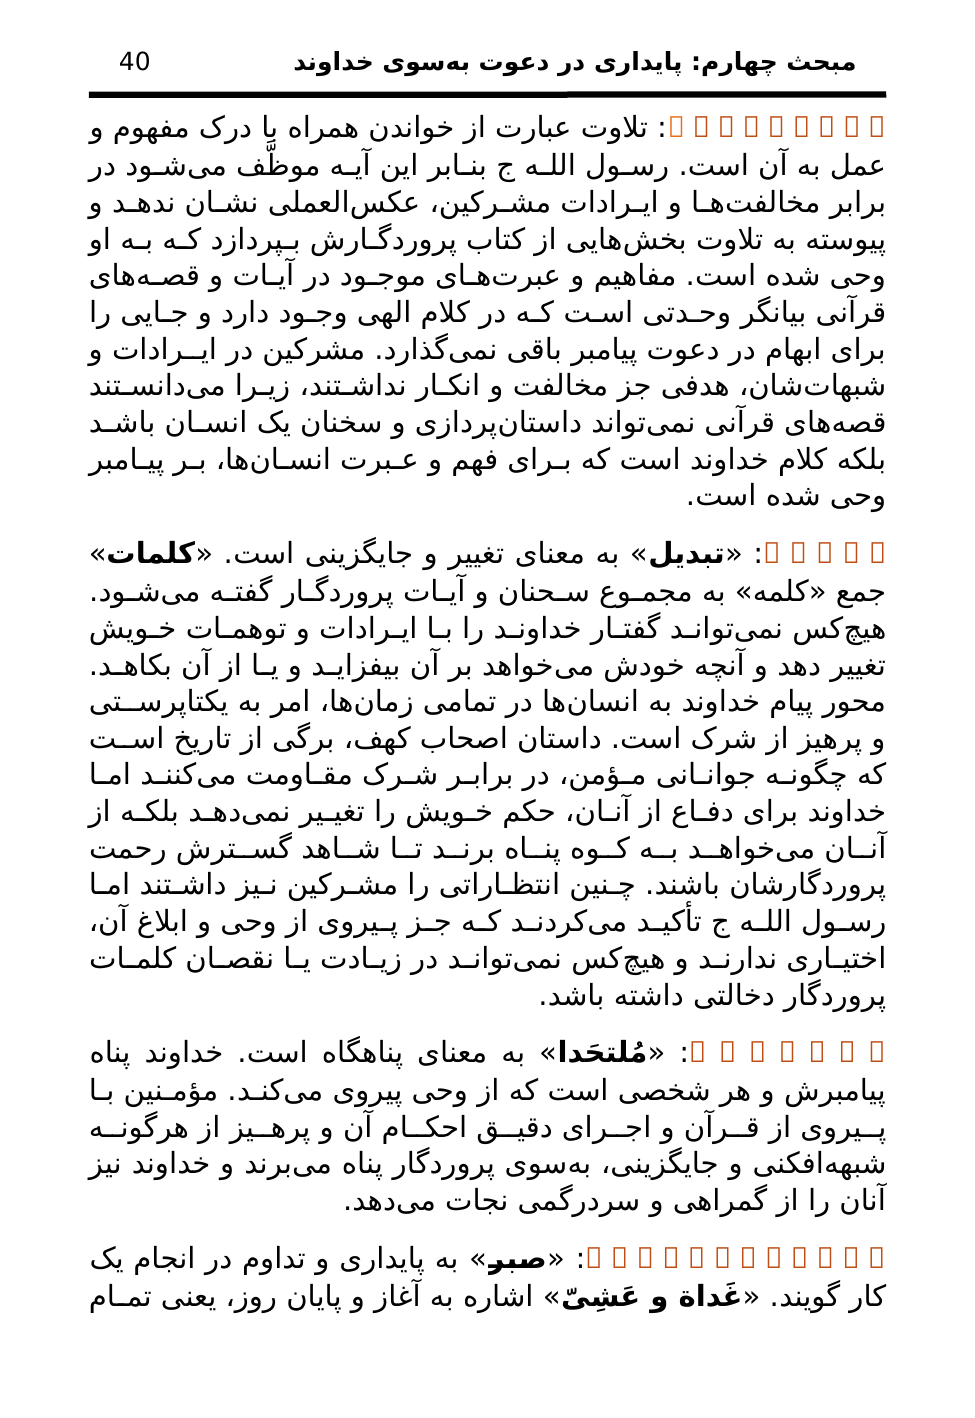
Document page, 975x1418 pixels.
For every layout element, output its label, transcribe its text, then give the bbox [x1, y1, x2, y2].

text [89, 1237, 886, 1313]
text       : «مُلتحَدا» به معنای پناهگاه است. خداوند پناه پیامبرش و هر شخصی است که از وحی پیروی می‌کند. مؤمنین با پیروی از قرآن و اجرای دقیق احکام آن و پرهیز از هرگونه شبهه‌افکنی و جایگزینی، به‌سوی پروردگار پناه می‌برند و خداوند نیز آنان را از گمراهی و سردرگمی نجات می‌دهد. [89, 1181, 886, 1217]
text       : «مُلتحَدا» به معنای پناهگاه است. خداوند پناه پیامبرش و هر شخصی است که از وحی پیروی می‌کند. مؤمنین با پیروی از قرآن و اجرای دقیق احکام آن و پرهیز از هرگونه شبهه‌افکنی و جایگزینی، به‌سوی پروردگار پناه می‌برند و خداوند نیز آنان را از گمراهی و سردرگمی نجات می‌دهد. [89, 1031, 886, 1074]
